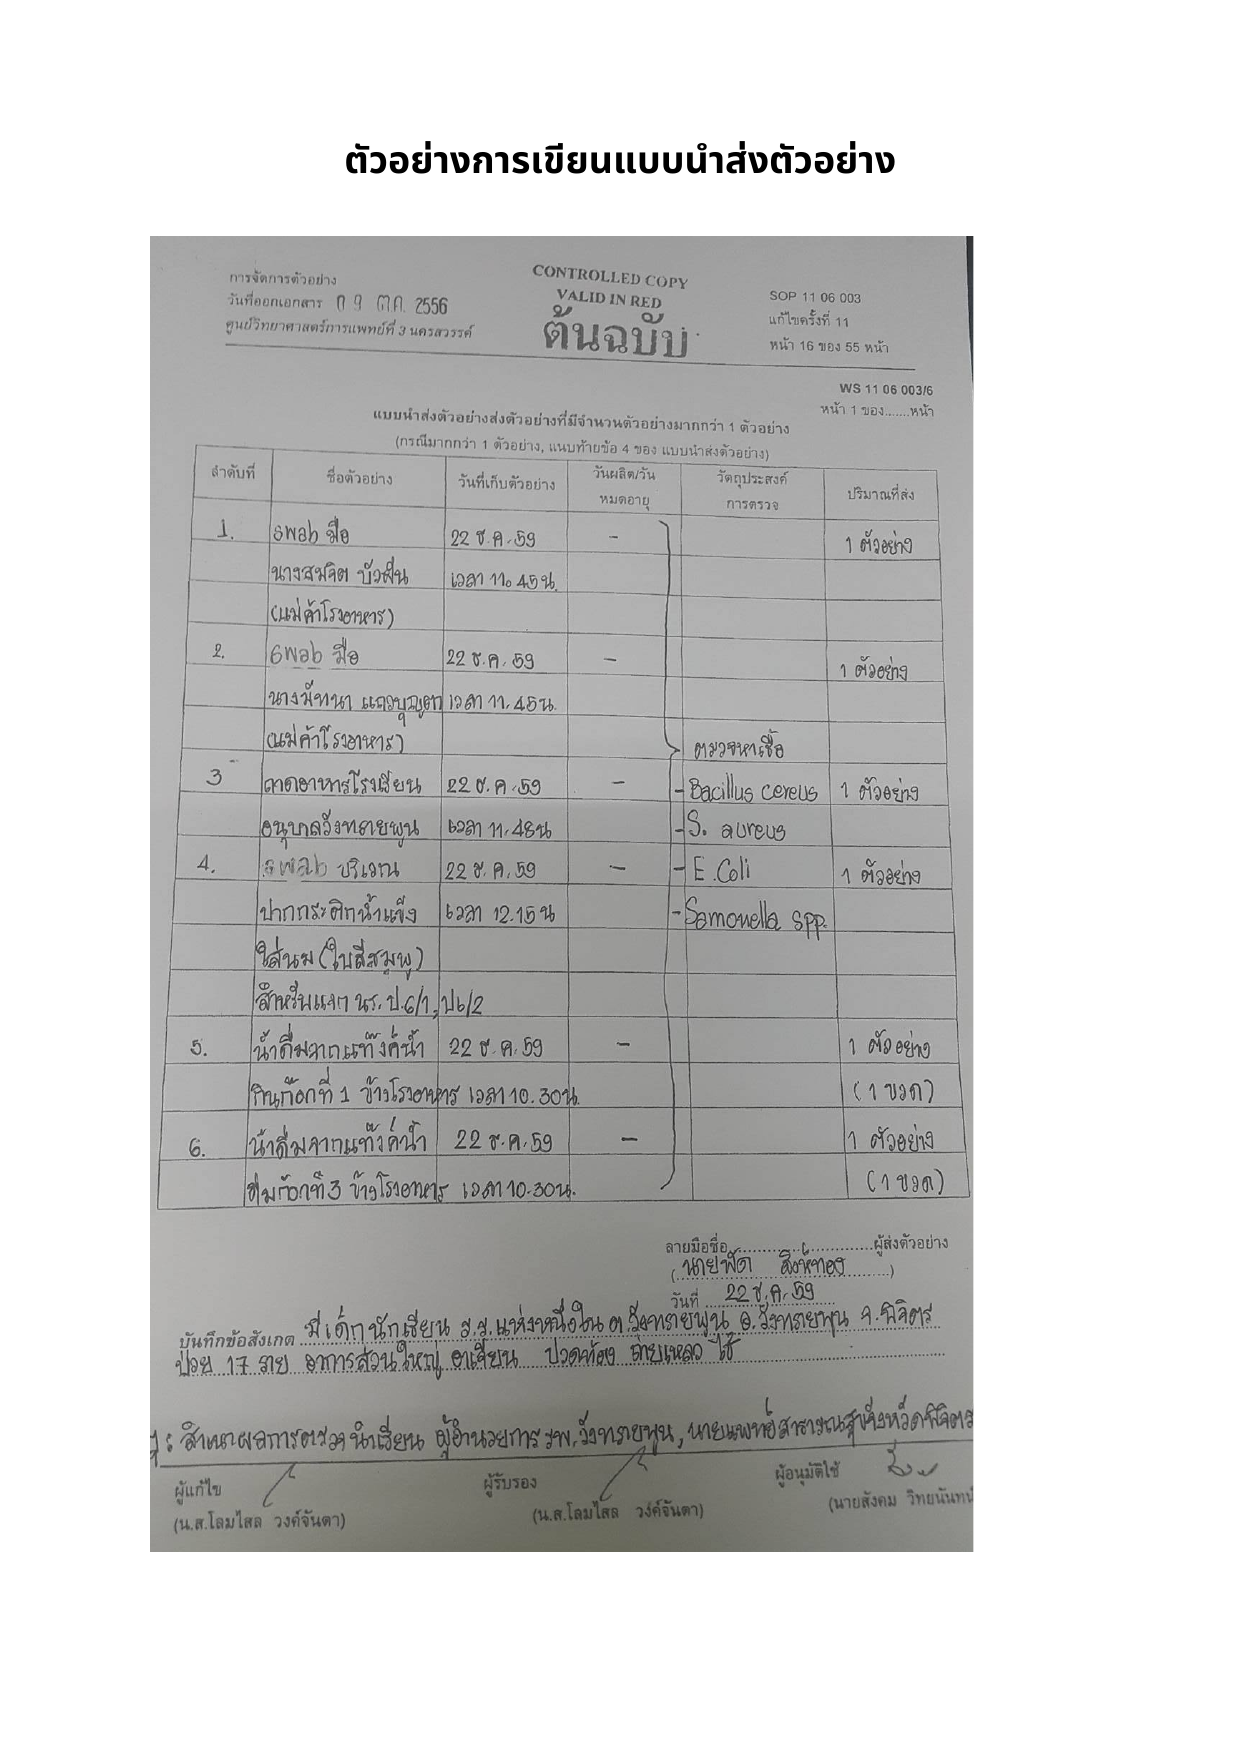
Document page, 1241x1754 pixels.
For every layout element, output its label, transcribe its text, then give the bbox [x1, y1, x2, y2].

picture [150, 236, 974, 1552]
text ตัวอย่างการเขียนแบบนำส่งตัวอย่าง [150, 134, 1090, 191]
